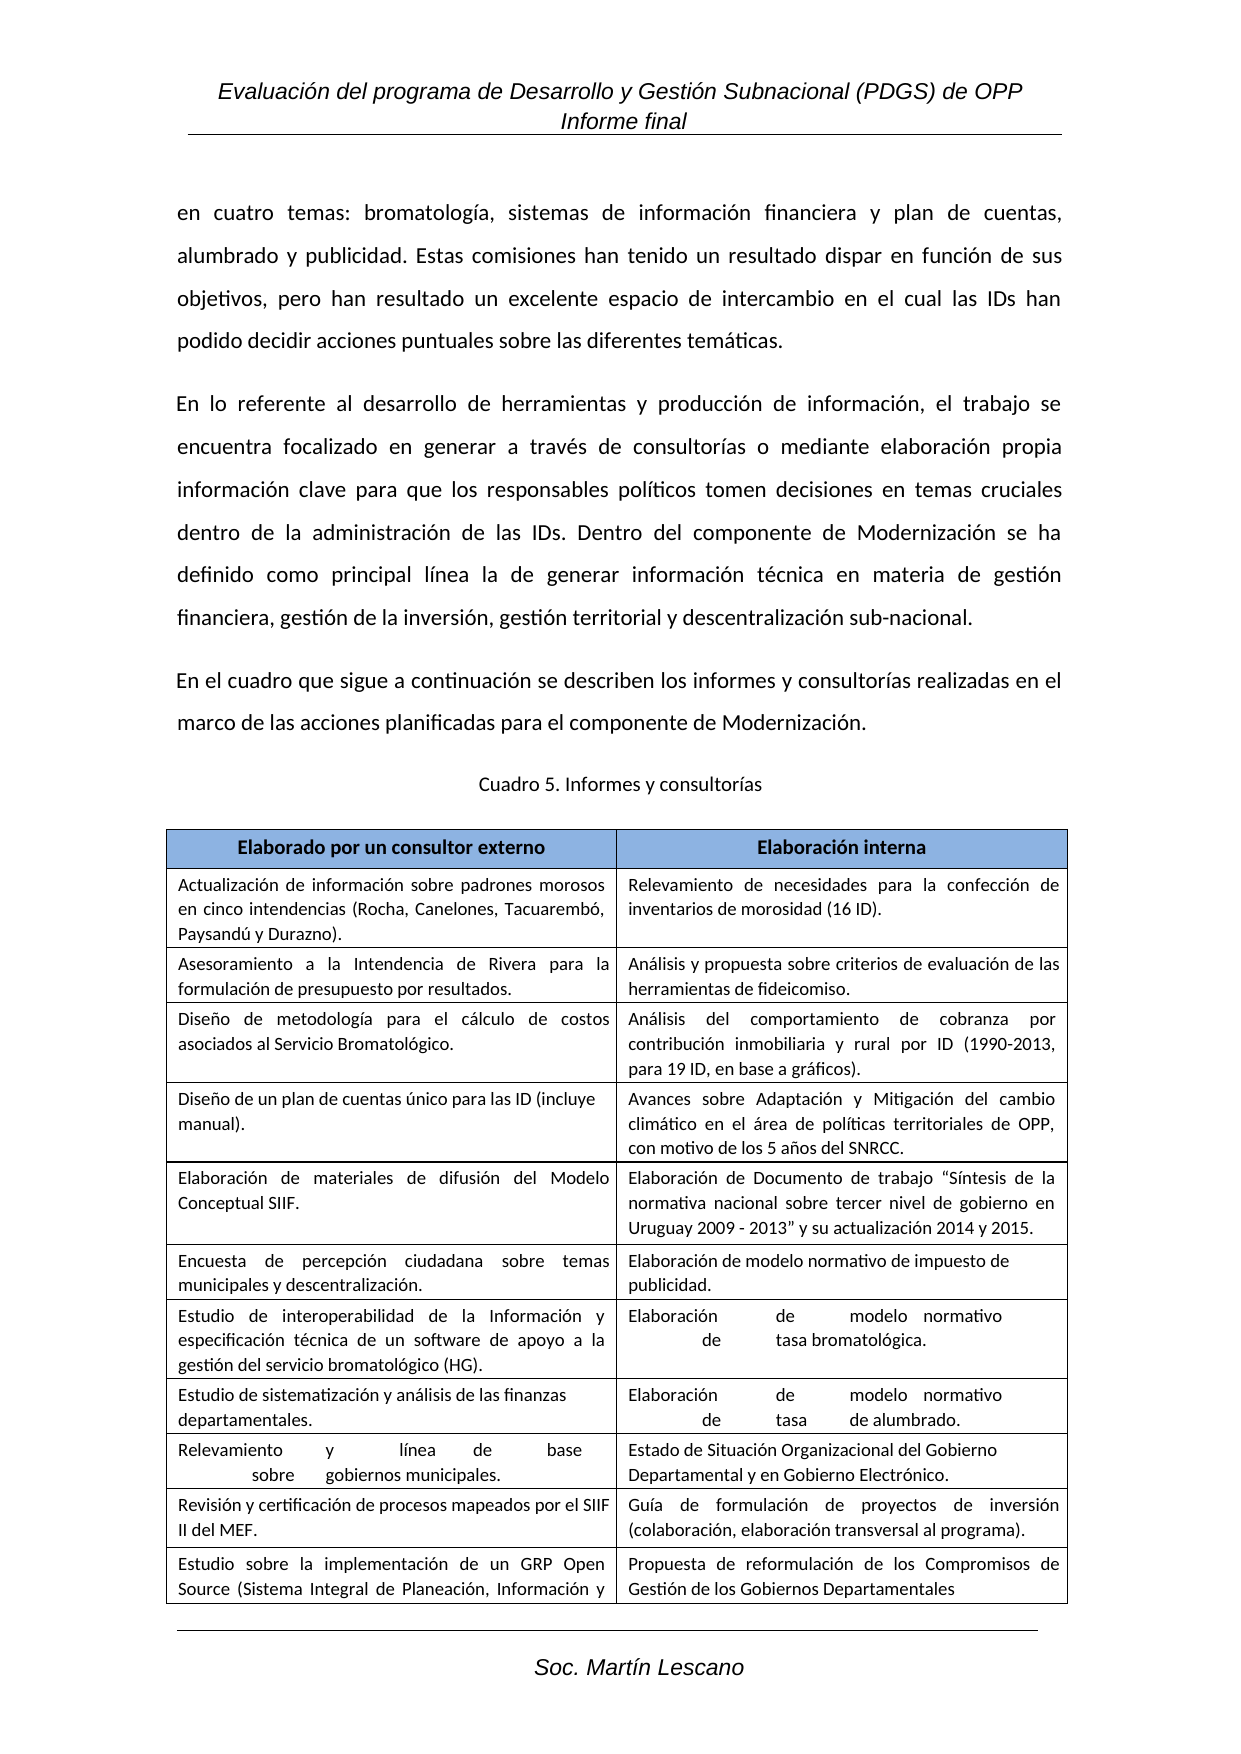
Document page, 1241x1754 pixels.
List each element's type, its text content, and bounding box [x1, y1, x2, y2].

table_cell Actualización de información sobre padrones morosos en cinco intendencias (Rocha, Canelones, Tacuarembó, Paysandú y Durazno). [167, 869, 616, 947]
table_cell Diseño de metodología para el cálculo de costos asociados al Servicio Bromatológico. [167, 1003, 616, 1082]
table_cell Relevamiento y línea de base sobre gobiernos municipales. [167, 1434, 616, 1488]
table_cell Análisis del comportamiento de cobranza por contribución inmobiliaria y rural por ID (1990-2013, para 19 ID, en base a gráficos). [617, 1003, 1067, 1082]
table_cell Elaboración de modelo normativo de tasa de alumbrado. [617, 1379, 1067, 1433]
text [176, 198, 1063, 355]
table_cell Guía de formulación de proyectos de inversión (colaboración, elaboración transversal al programa). [617, 1489, 1067, 1547]
table_cell Elaboración de modelo normativo de tasa bromatológica. [617, 1300, 1067, 1378]
table_cell Estudio de interoperabilidad de la Información y especificación técnica de un software de apoyo a la gestión del servicio bromatológico (HG). [167, 1300, 616, 1378]
table_cell Estado de Situación Organizacional del Gobierno Departamental y en Gobierno Electrónico. [617, 1434, 1067, 1488]
table_cell Asesoramiento a la Intendencia de Rivera para la formulación de presupuesto por resultados. [167, 948, 616, 1002]
table_header Elaborado por un consultor externo [167, 830, 616, 868]
table_cell Estudio de sistematización y análisis de las finanzas departamentales. [167, 1379, 616, 1433]
table_header Elaboración interna [617, 830, 1067, 868]
table_cell Revisión y certificación de procesos mapeados por el SIIF II del MEF. [167, 1489, 616, 1547]
table_cell Análisis y propuesta sobre criterios de evaluación de las herramientas de fideicomiso. [617, 948, 1067, 1002]
text En el cuadro que sigue a continuación se describen los informes y consultorías realizadas en el marco de las acciones planificadas para el componente de Modernización. [176, 666, 1063, 737]
table_cell Elaboración de modelo normativo de impuesto de publicidad. [617, 1245, 1067, 1298]
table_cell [167, 1548, 616, 1602]
table_cell Avances sobre Adaptación y Mitigación del cambio climático en el área de políticas territoriales de OPP, con motivo de los 5 años del SNRCC. [617, 1083, 1067, 1161]
table_cell Propuesta de reformulación de los Compromisos de Gestión de los Gobiernos Departamentales [617, 1548, 1067, 1602]
table_cell Relevamiento de necesidades para la confección de inventarios de morosidad (16 ID). [617, 869, 1067, 947]
text Cuadro 5. Informes y consultorías [177, 771, 1063, 796]
text En lo referente al desarrollo de herramientas y producción de información, el trabajo se encuentra focalizado en generar a través de consultorías o mediante elaboración propia información clave para que los responsables políticos tomen decisiones en temas cruciales dentro de la administración de las IDs. Dentro del componente de Modernización se ha definido como principal línea la de generar información técnica en materia de gestión financiera, gestión de la inversión, gestión territorial y descentralización sub-nacional. [176, 389, 1063, 631]
table_cell Diseño de un plan de cuentas único para las ID (incluye manual). [167, 1083, 616, 1161]
table_cell Elaboración de materiales de difusión del Modelo Conceptual SIIF. [167, 1163, 616, 1244]
table_cell Encuesta de percepción ciudadana sobre temas municipales y descentralización. [167, 1245, 616, 1298]
table_cell Elaboración de Documento de trabajo “Síntesis de la normativa nacional sobre tercer nivel de gobierno en Uruguay 2009 - 2013” y su actualización 2014 y 2015. [617, 1163, 1067, 1244]
